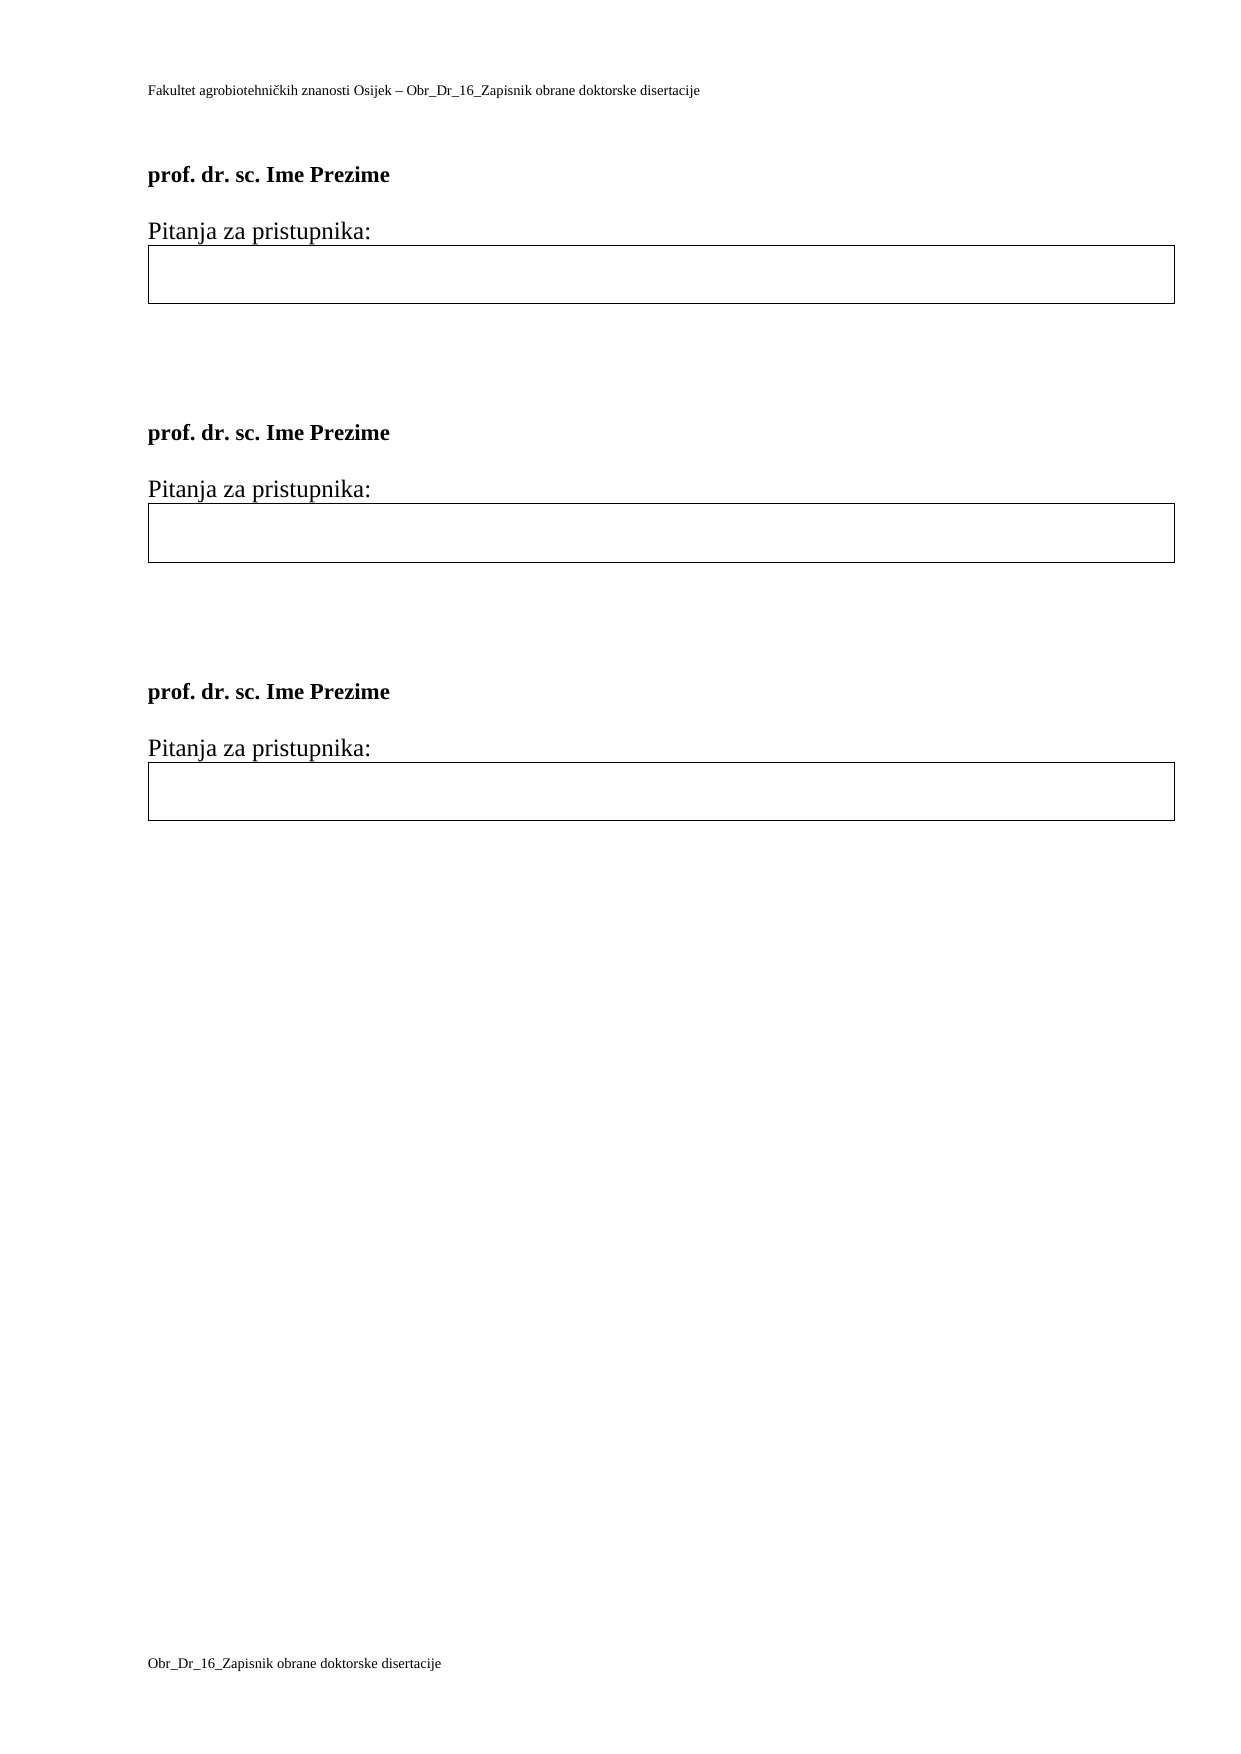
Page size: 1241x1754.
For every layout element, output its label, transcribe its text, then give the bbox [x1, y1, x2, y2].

table_header [149, 246, 1174, 303]
table_header [149, 504, 1174, 562]
text Pitanja za pristupnika: [148, 733, 1181, 762]
text prof. dr. sc. Ime Prezime [148, 161, 1181, 187]
text prof. dr. sc. Ime Prezime [148, 419, 1181, 446]
text Pitanja za pristupnika: [148, 474, 1181, 503]
text Pitanja za pristupnika: [148, 216, 1181, 245]
text prof. dr. sc. Ime Prezime [148, 678, 1181, 704]
table_header [149, 763, 1174, 820]
